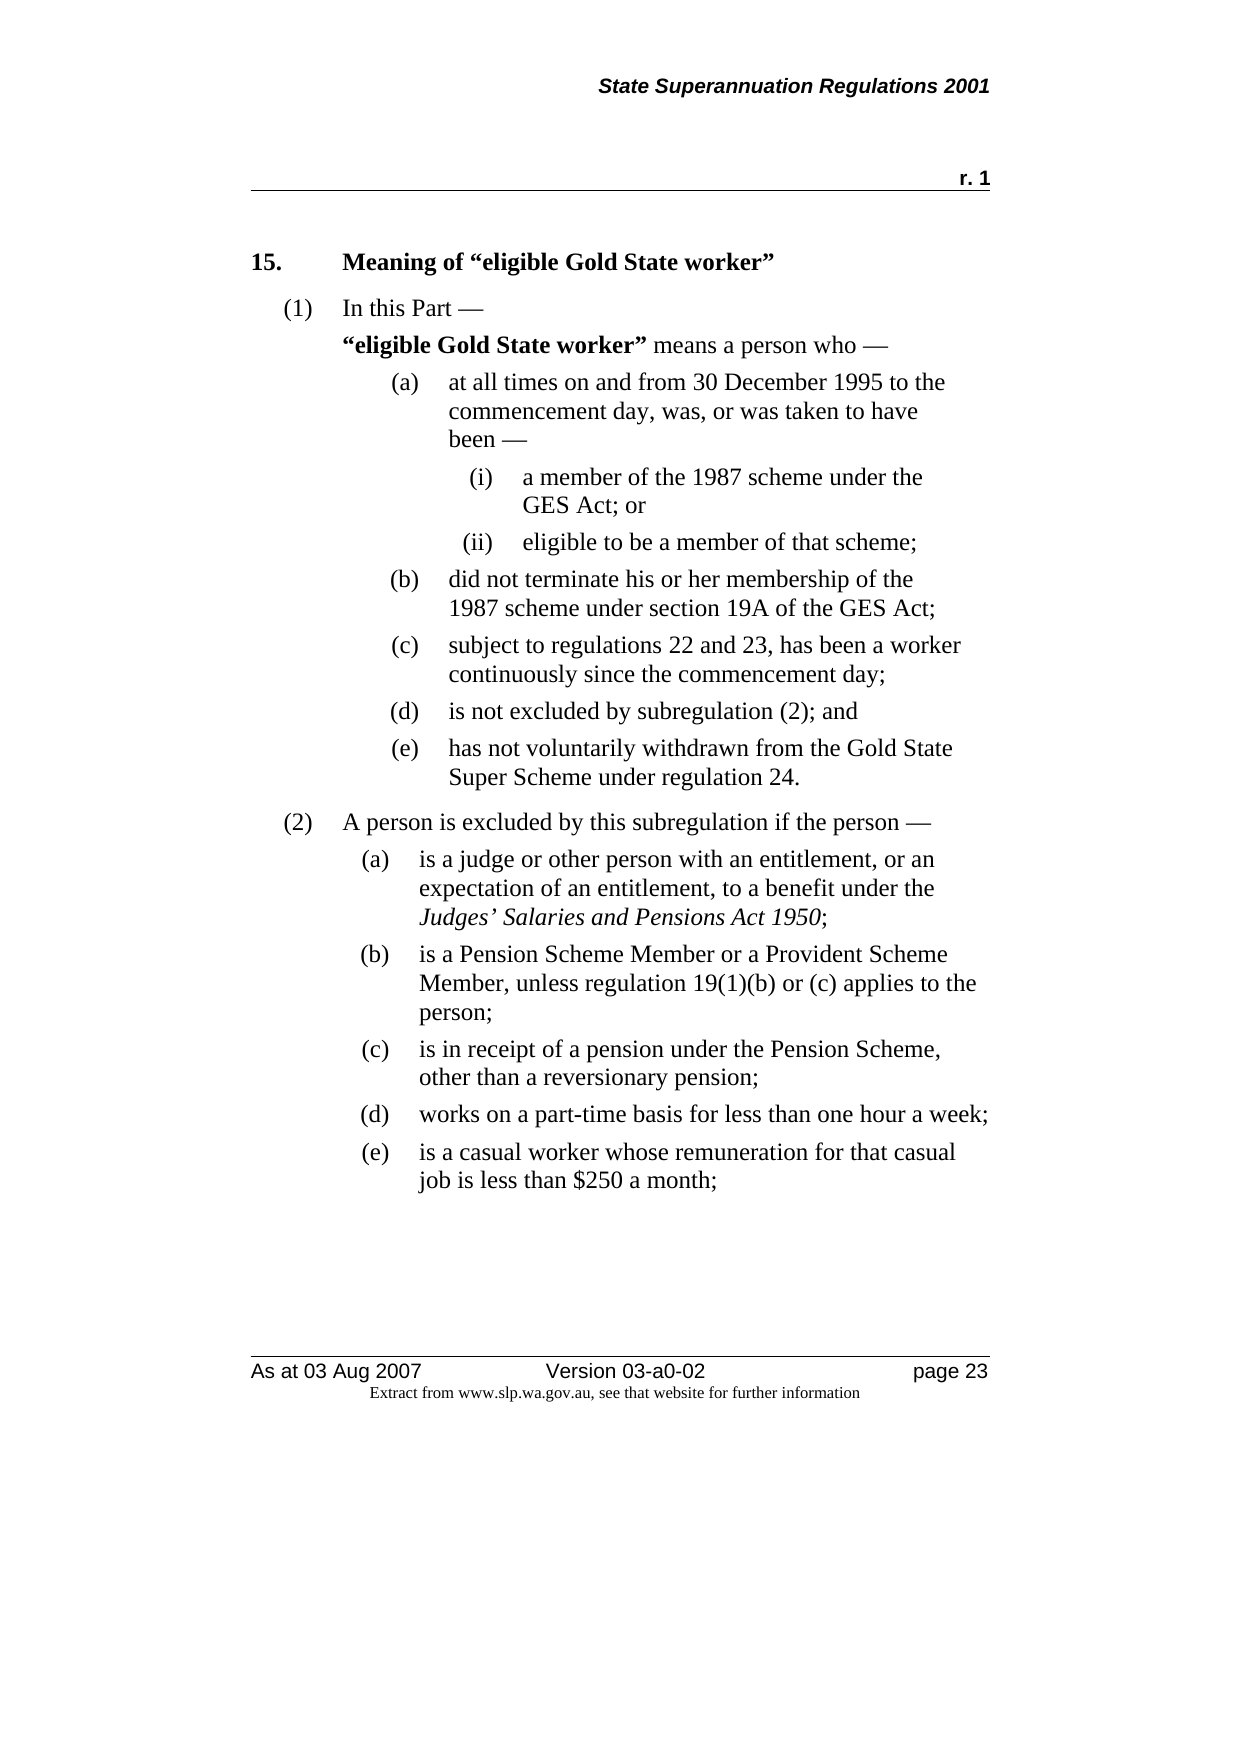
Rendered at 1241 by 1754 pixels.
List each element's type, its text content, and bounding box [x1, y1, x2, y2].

text “eligible Gold State worker” means a person who — [251, 330, 990, 359]
text (2) A person is excluded by this subregulation if the person — [251, 807, 990, 836]
text (b) did not terminate his or her membership of the 1987 scheme under section 19A of the GES Act; [251, 564, 990, 622]
text (d) is not excluded by subregulation (2); and [251, 696, 990, 725]
text (1) In this Part — [251, 293, 990, 322]
text (c) subject to regulations 22 and 23, has been a worker continuously since the commencement day; [251, 630, 990, 688]
text (i) a member of the 1987 scheme under the GES Act; or [251, 462, 990, 519]
text (c) is in receipt of a pension under the Pension Scheme, other than a reversionary pension; [251, 1034, 990, 1091]
text (b) is a Pension Scheme Member or a Provident Scheme Member, unless regulation 19(1)(b) or (c) applies to the person; [251, 939, 990, 1025]
text (a) is a judge or other person with an entitlement, or an expectation of an entitlement, to a benefit under the Judges’ Salaries and Pensions Act 1950; [251, 844, 990, 931]
text (e) has not voluntarily withdrawn from the Gold State Super Scheme under regulation 24. [251, 733, 990, 791]
text (e) is a casual worker whose remuneration for that casual job is less than $250 a month; [251, 1137, 990, 1194]
text (a) at all times on and from 30 December 1995 to the commencement day, was, or was taken to have been — [251, 367, 990, 453]
text (d) works on a part-time basis for less than one hour a week; [251, 1099, 990, 1128]
subtitle 15. Meaning of “eligible Gold State worker” [251, 247, 990, 276]
text (ii) eligible to be a member of that scheme; [251, 527, 990, 556]
